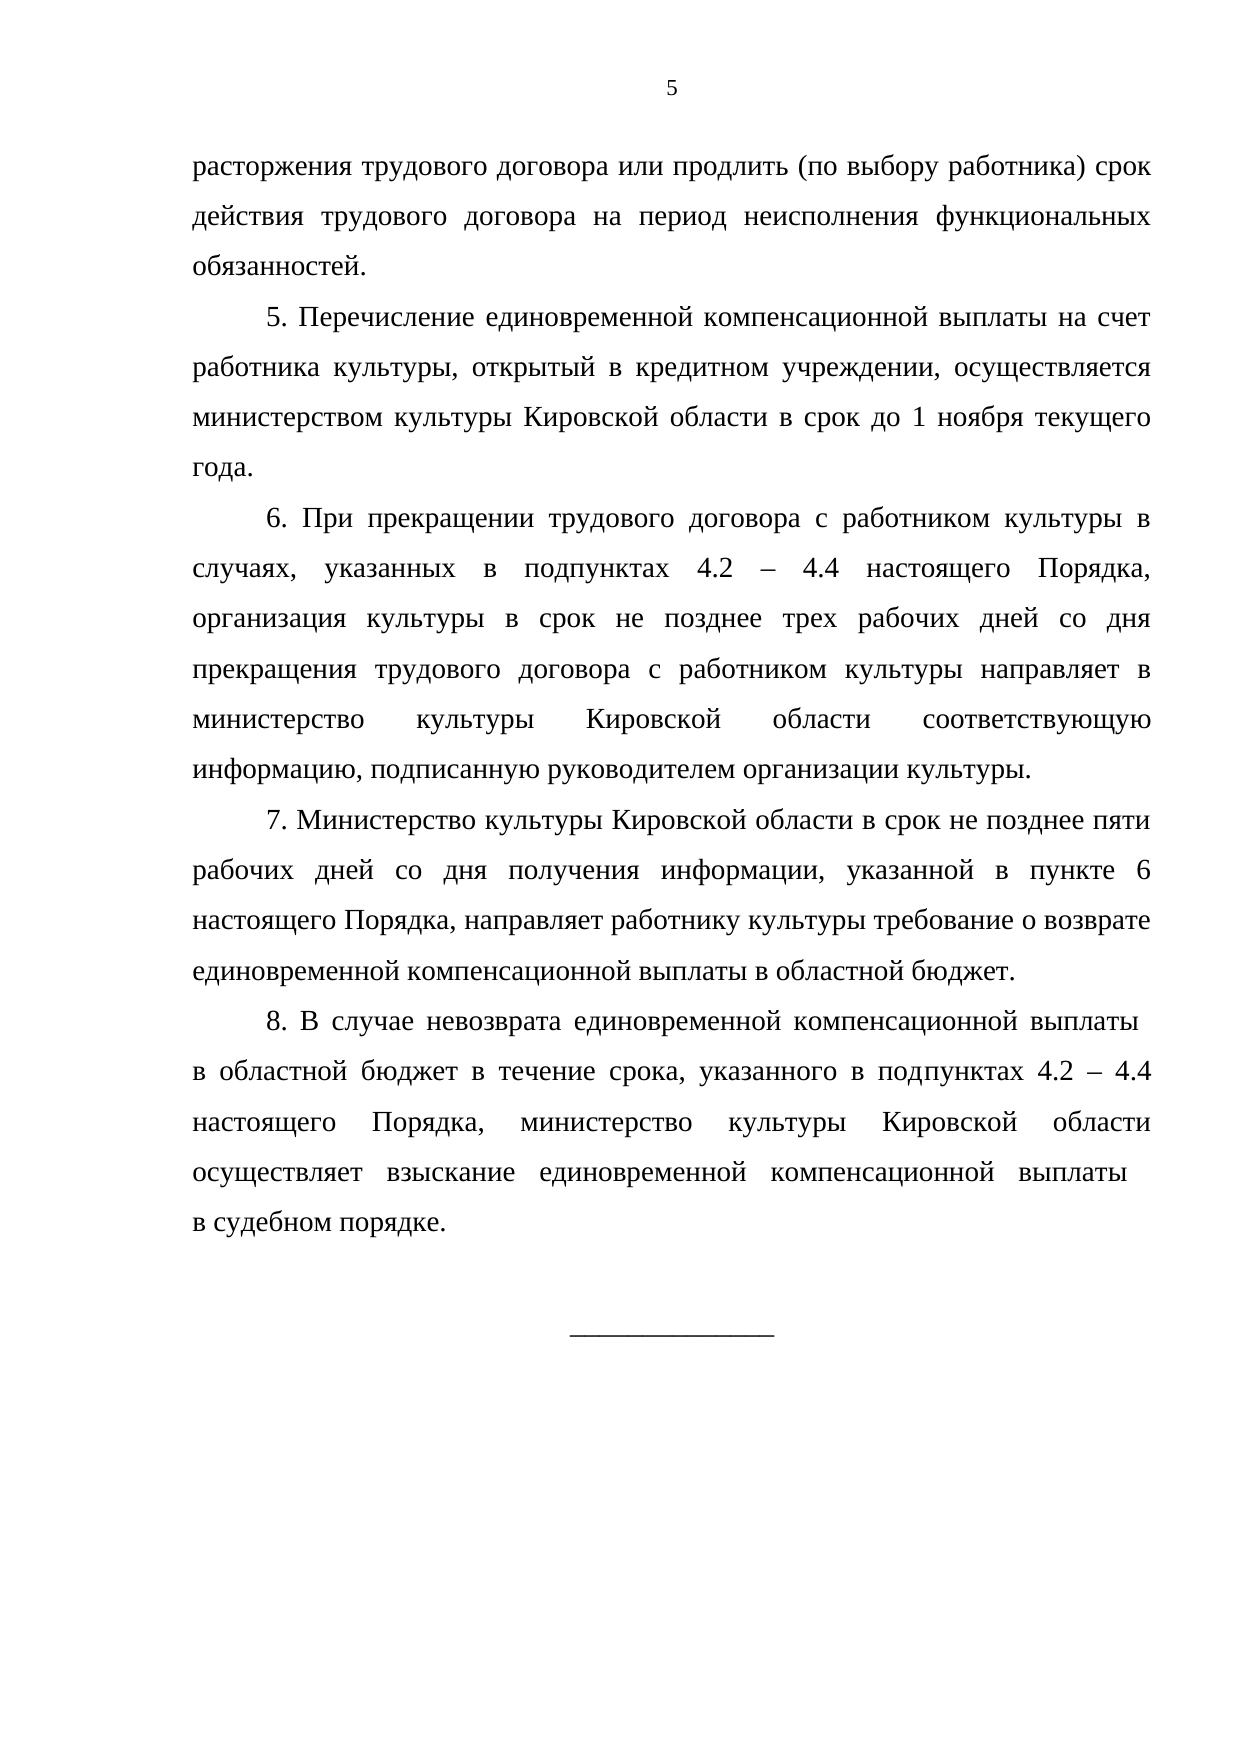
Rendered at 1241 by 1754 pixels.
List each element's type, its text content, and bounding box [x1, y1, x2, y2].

text 5. Перечисление единовременной компенсационной выплаты на счет работника культуры, открытый в кредитном учреждении, осуществляется министерством культуры Кировской области в срок до 1 ноября текущего года. [192, 299, 1152, 483]
text 8. В случае невозврата единовременной компенсационной выплаты в областной бюджет в течение срока, указанного в подпунктах 4.2 – 4.4 настоящего Порядка, министерство культуры Кировской области осуществляет взыскание единовременной компенсационной выплаты в судебном порядке. [192, 1003, 1152, 1238]
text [192, 148, 1152, 282]
text ______________ [192, 1305, 1152, 1340]
text 6. При прекращении трудового договора с работником культуры в случаях, указанных в подпунктах 4.2 – 4.4 настоящего Порядка, организация культуры в срок не позднее трех рабочих дней со дня прекращения трудового договора с работником культуры направляет в министерство культуры Кировской области соответствующую информацию, подписанную руководителем организации культуры. [192, 500, 1152, 785]
text 7. Министерство культуры Кировской области в срок не позднее пяти рабочих дней со дня получения информации, указанной в пункте 6 настоящего Порядка, направляет работнику культуры требование о возврате единовременной компенсационной выплаты в областной бюджет. [192, 802, 1152, 986]
